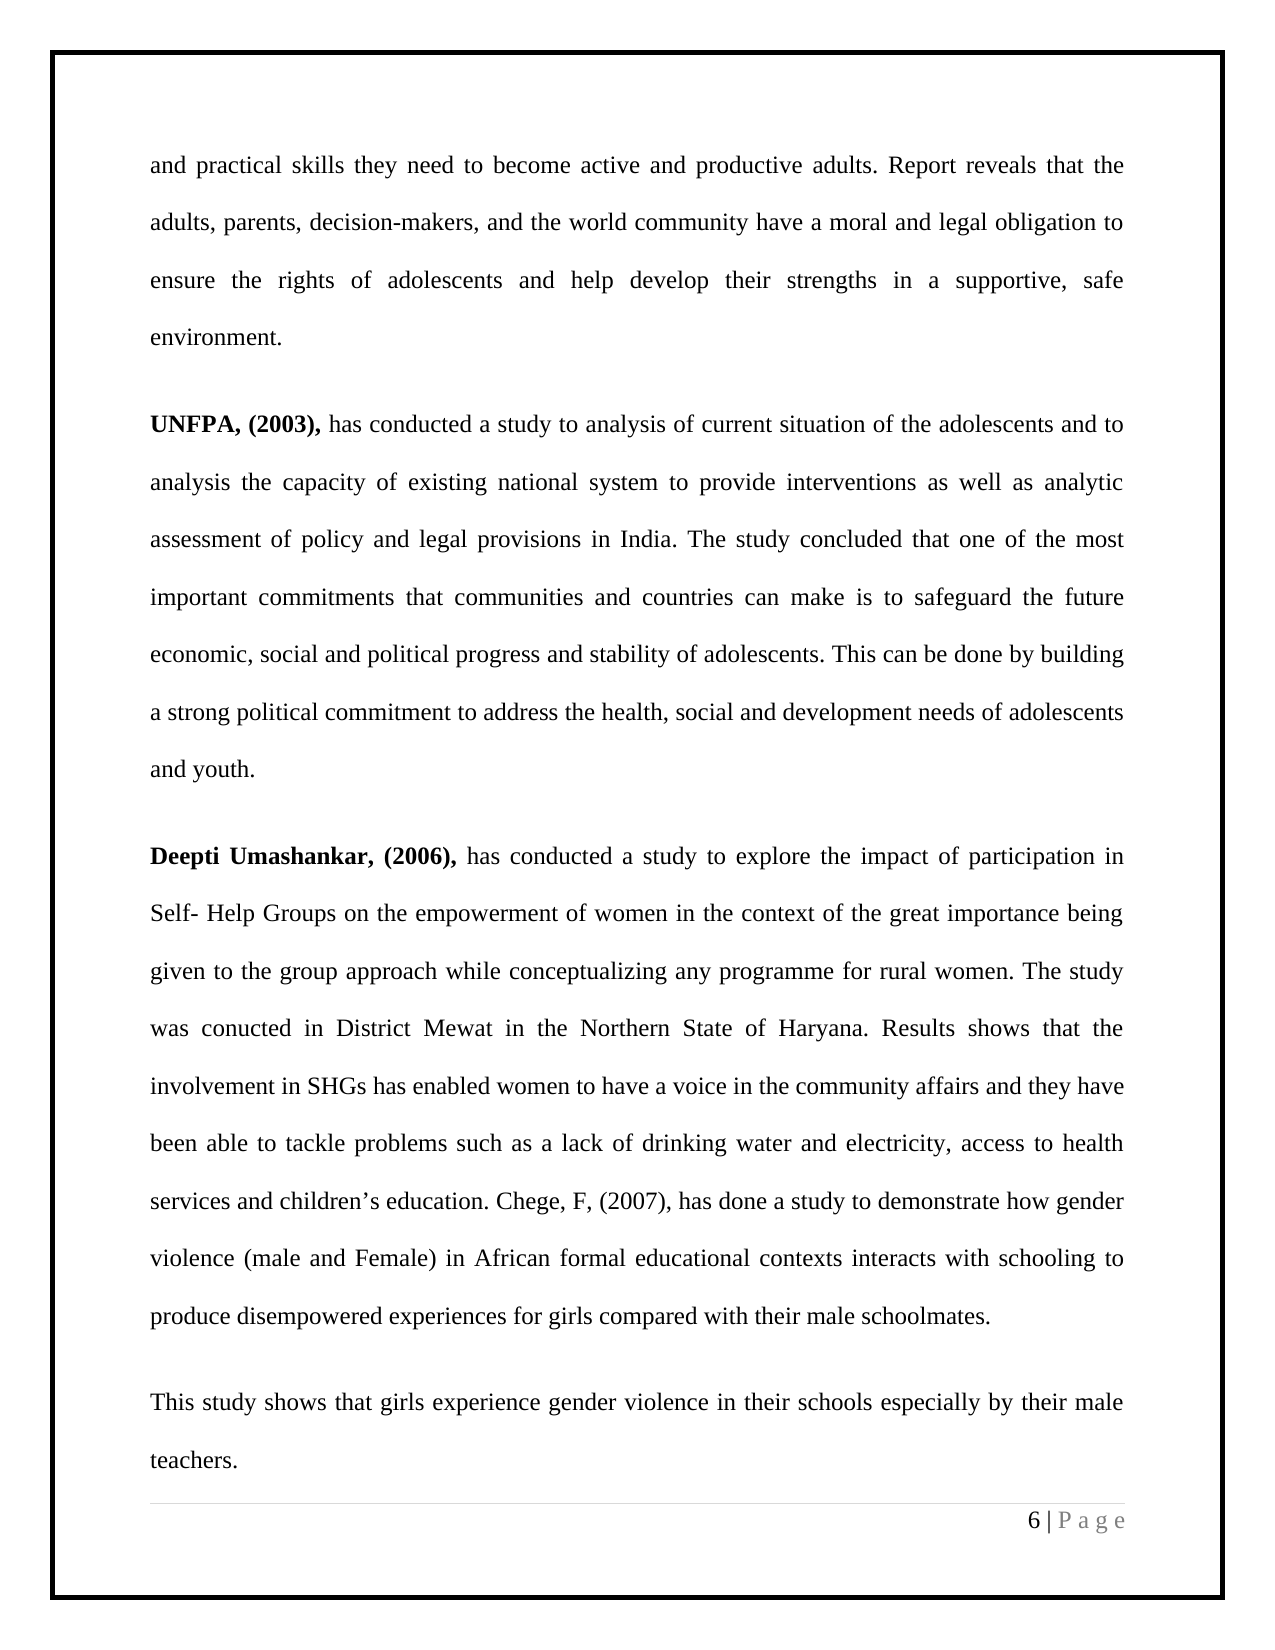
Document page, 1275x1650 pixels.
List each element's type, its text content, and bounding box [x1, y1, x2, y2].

text This study shows that girls experience gender violence in their schools especially by their male teachers. [150, 1387, 1125, 1474]
text Deepti Umashankar, (2006), has conducted a study to explore the impact of participation in Self- Help Groups on the empowerment of women in the context of the great importance being given to the group approach while conceptualizing any programme for rural women. The study was conucted in District Mewat in the Northern State of Haryana. Results shows that the involvement in SHGs has enabled women to have a voice in the community affairs and they have been able to tackle problems such as a lack of drinking water and electricity, access to health services and children’s education. Chege, F, (2007), has done a study to demonstrate how gender violence (male and Female) in African formal educational contexts interacts with schooling to produce disempowered experiences for girls compared with their male schoolmates. [150, 841, 1125, 1329]
text UNFPA, (2003), has conducted a study to analysis of current situation of the adolescents and to analysis the capacity of existing national system to provide interventions as well as analytic assessment of policy and legal provisions in India. The study concluded that one of the most important commitments that communities and countries can make is to safeguard the future economic, social and political progress and stability of adolescents. This can be done by building a strong political commitment to address the health, social and development needs of adolescents and youth. [150, 409, 1125, 783]
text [150, 150, 1125, 351]
